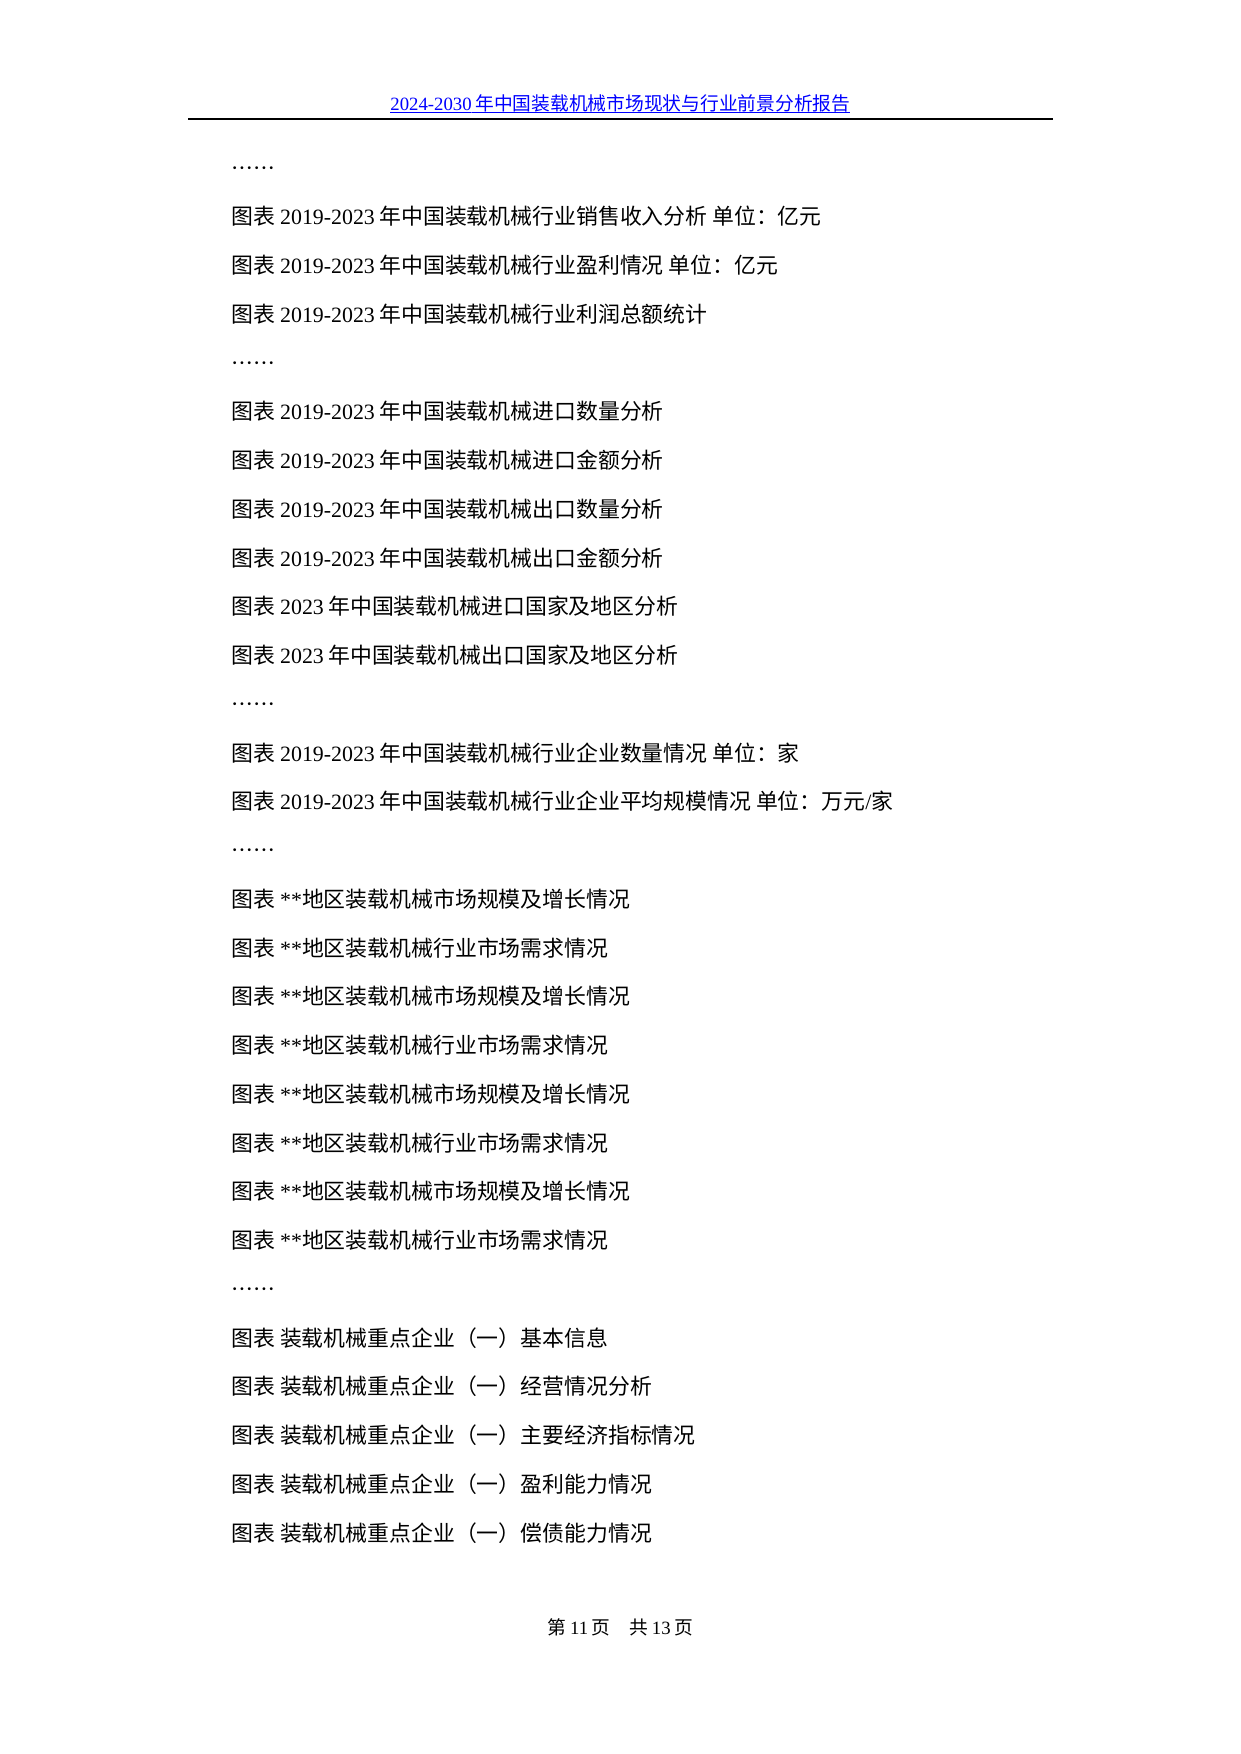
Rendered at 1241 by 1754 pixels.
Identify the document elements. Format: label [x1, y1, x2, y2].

text [187, 150, 1053, 1548]
